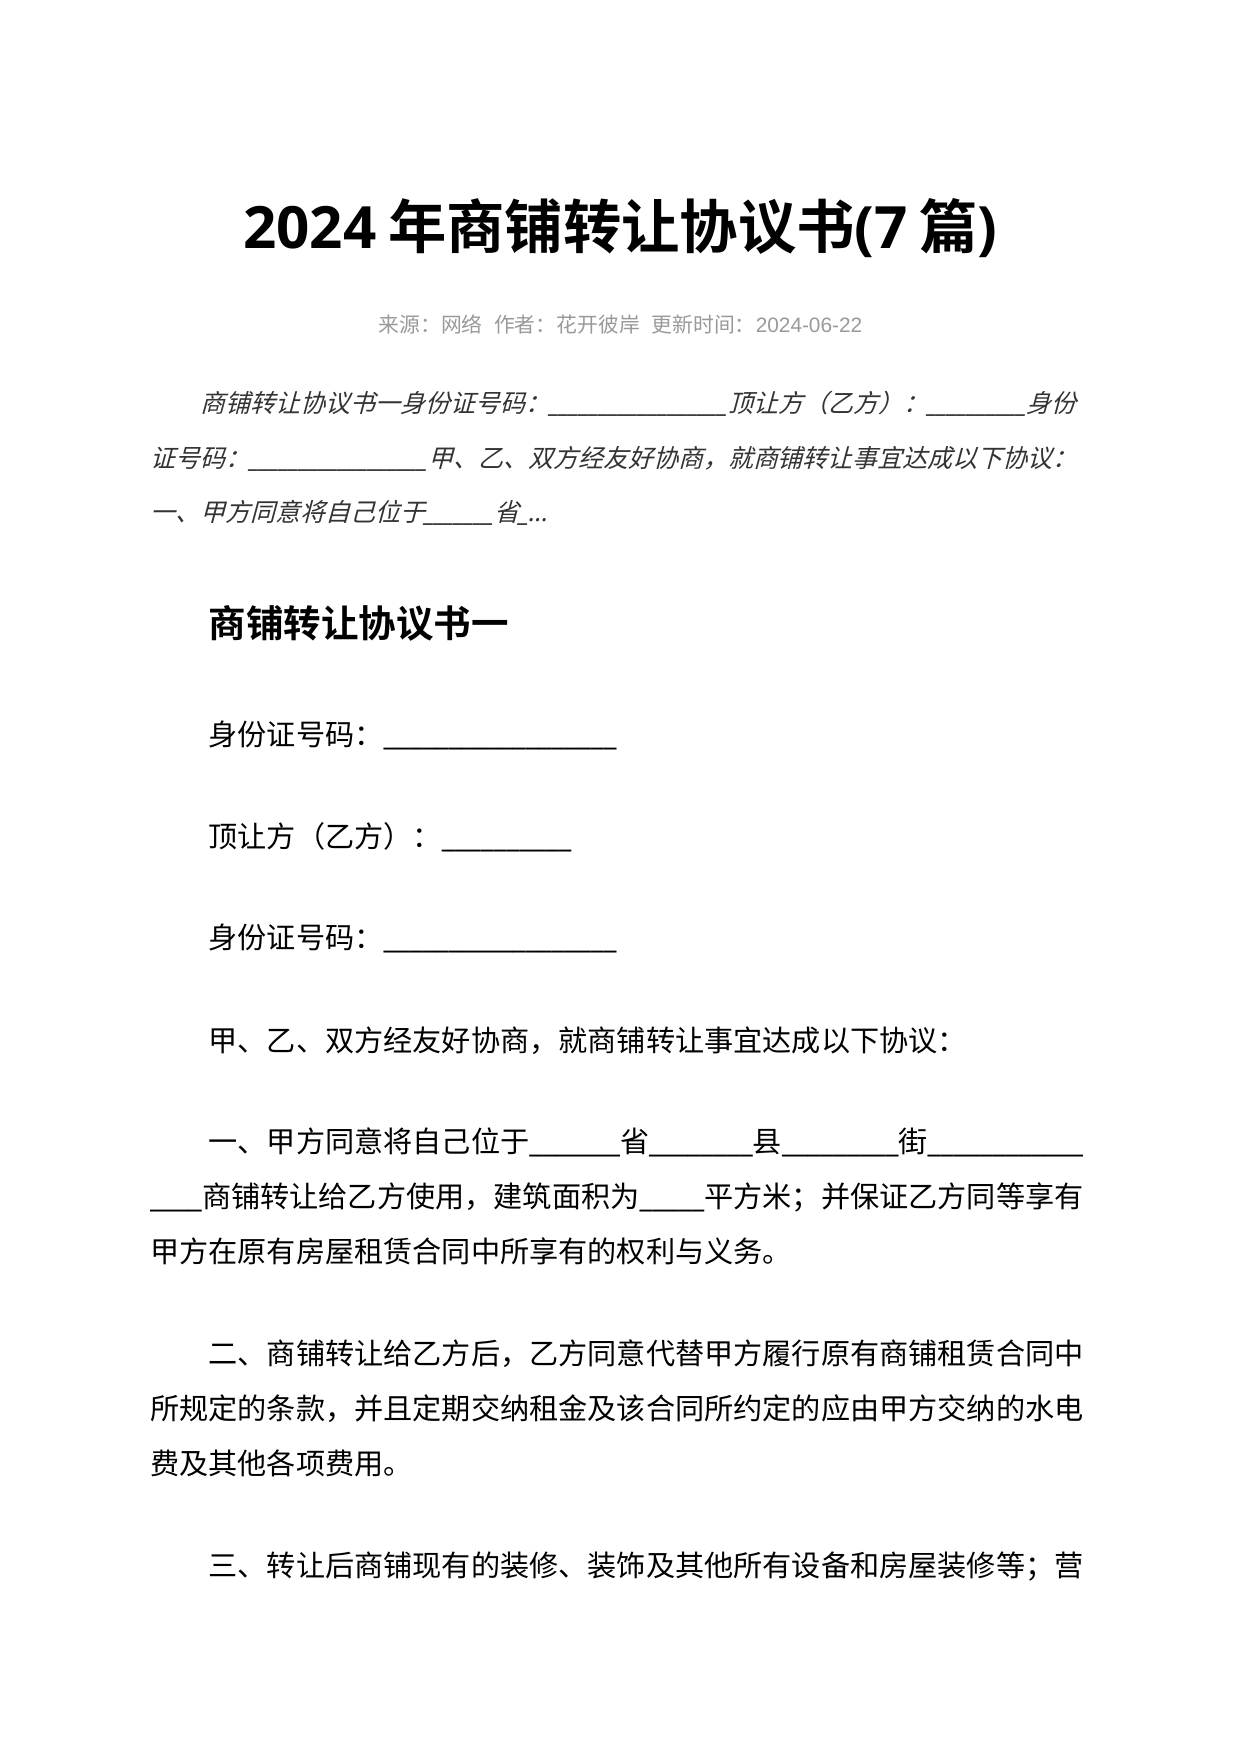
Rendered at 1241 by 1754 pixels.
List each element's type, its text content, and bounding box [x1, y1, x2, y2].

text 顶让方（乙方）：__________ [150, 813, 1090, 856]
subtitle 2024年商铺转让协议书(7篇) [150, 181, 1090, 266]
text 甲、乙、双方经友好协商，就商铺转让事宜达成以下协议： [150, 1017, 1090, 1059]
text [150, 1542, 1090, 1584]
text 身份证号码：__________________ [150, 711, 1090, 753]
text 一、甲方同意将自己位于_______省________县_________街________________商铺转让给乙方使用，建筑面积为_____平方米；并保证乙方同等享有甲方在原有房屋租赁合同中所享有的权利与义务。 [150, 1119, 1090, 1271]
text 二、商铺转让给乙方后，乙方同意代替甲方履行原有商铺租赁合同中所规定的条款，并且定期交纳租金及该合同所约定的应由甲方交纳的水电费及其他各项费用。 [150, 1331, 1090, 1483]
text 商铺转让协议书一 [150, 594, 1090, 648]
text 商铺转让协议书一身份证号码：__________________顶让方（乙方）：__________身份证号码：__________________甲、乙、双方经友好协商，就商铺转让事宜达成以下协议：一、甲方同意将自己位于_______省_... [150, 384, 1090, 529]
text 身份证号码：__________________ [150, 915, 1090, 957]
text 来源：网络 作者：花开彼岸 更新时间：2024-06-22 [150, 313, 1090, 337]
